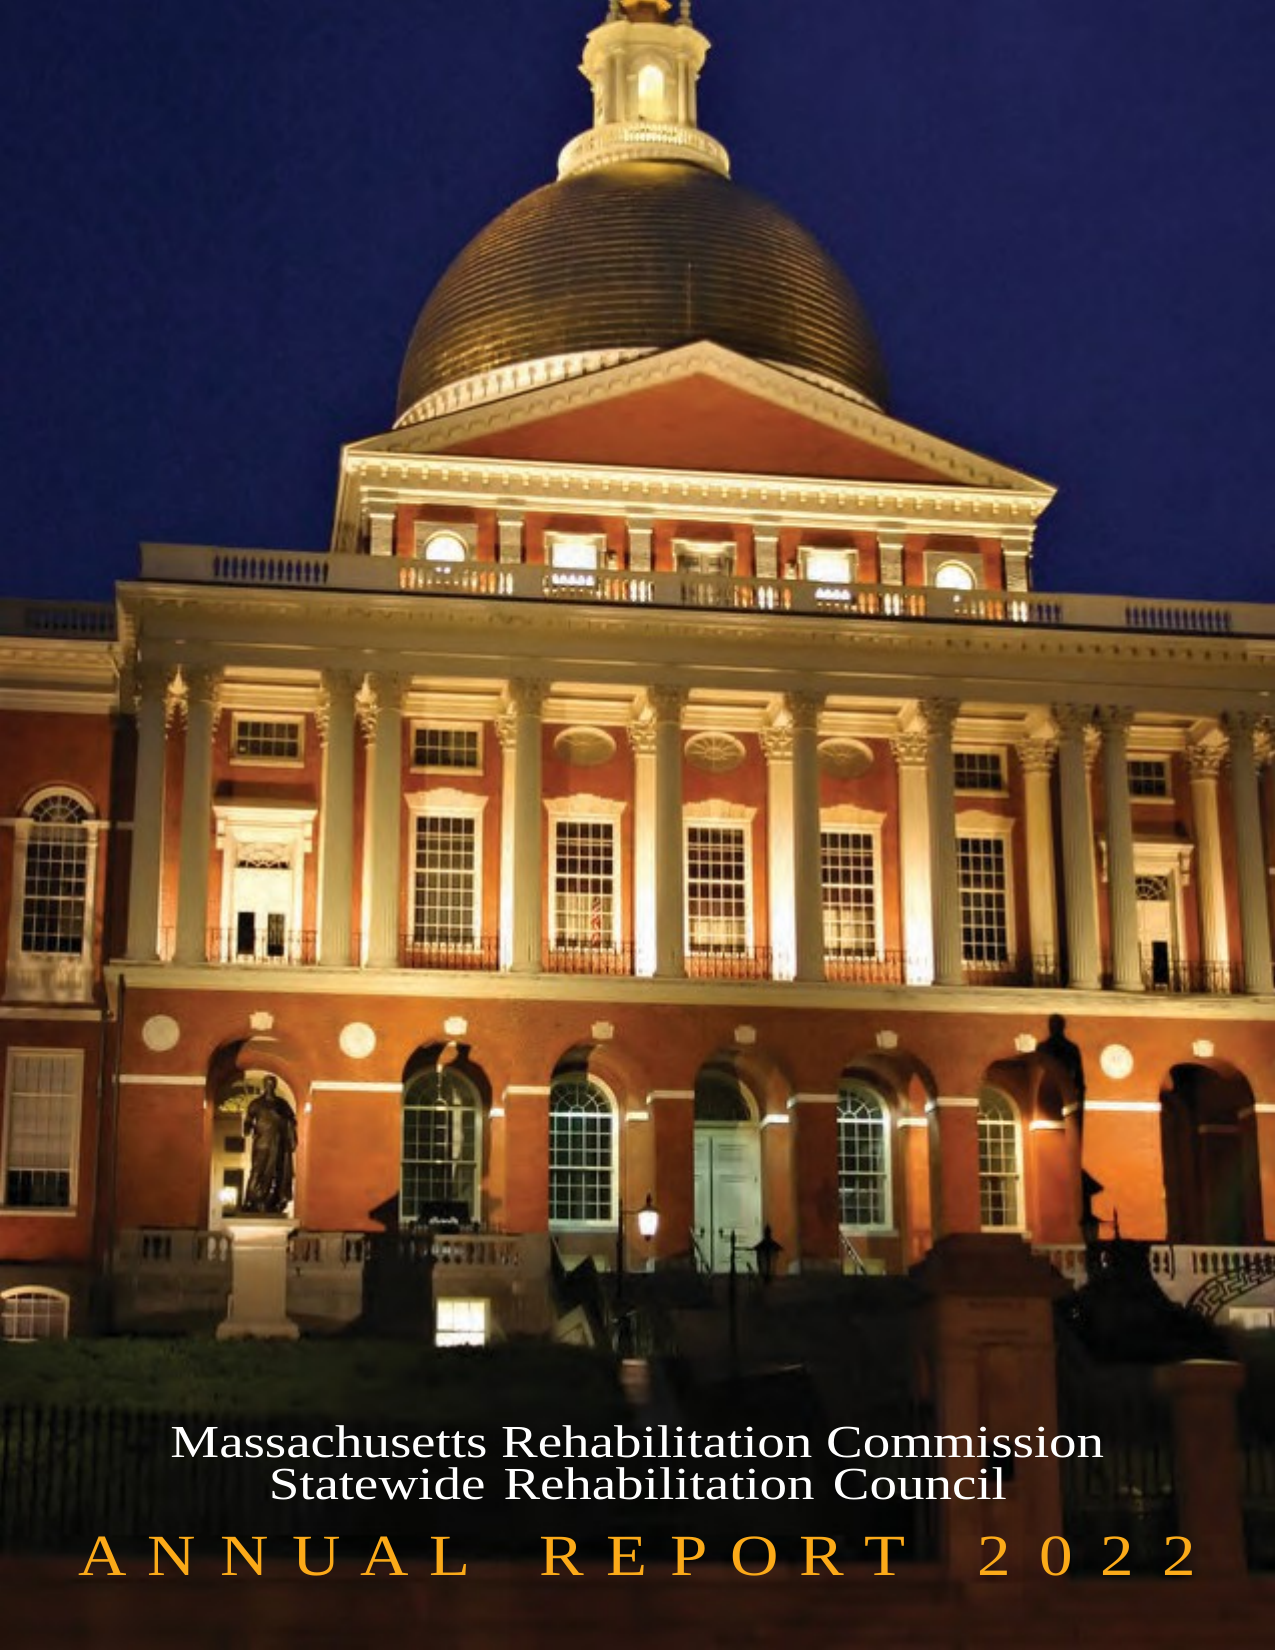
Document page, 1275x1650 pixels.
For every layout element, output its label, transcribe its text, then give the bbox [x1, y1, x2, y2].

text Massachusetts Rehabilitation Commission Statewide Rehabilitation Council [150, 1423, 1125, 1510]
subtitle A N N U A L R E P O R T 2 0 2 2 [67, 1521, 1208, 1588]
picture [0, 0, 1275, 1650]
